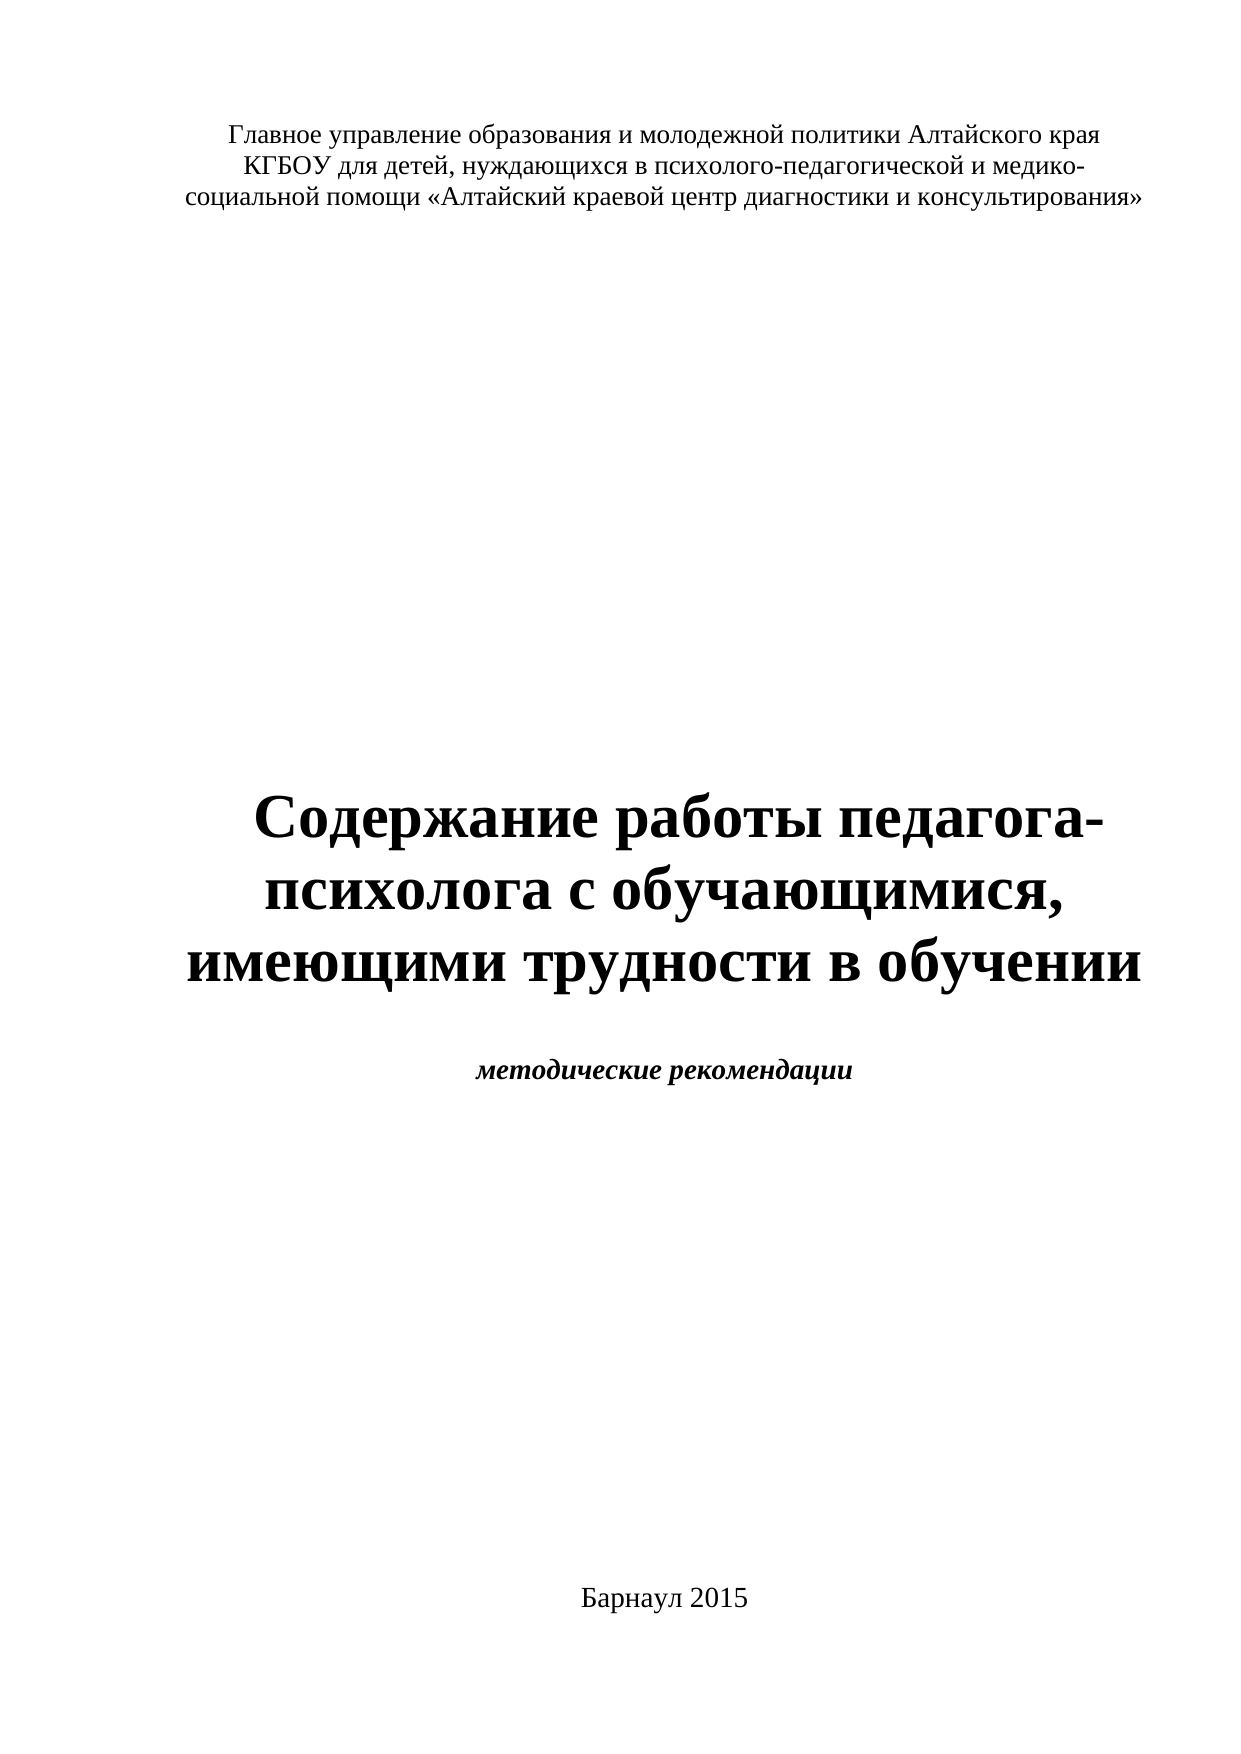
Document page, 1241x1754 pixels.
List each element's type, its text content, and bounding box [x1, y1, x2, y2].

text КГБОУ для детей, нуждающихся в психолого-педагогической и медико-социальной помощи «Алтайский краевой центр диагностики и консультирования» [177, 149, 1152, 212]
text Содержание работы педагога-психолога с обучающимися, имеющими трудности в обучении [177, 779, 1152, 995]
text методические рекомендации [177, 1052, 1152, 1086]
text Главное управление образования и молодежной политики Алтайского края [177, 118, 1152, 149]
text Барнаул 2015 [177, 1580, 1152, 1613]
